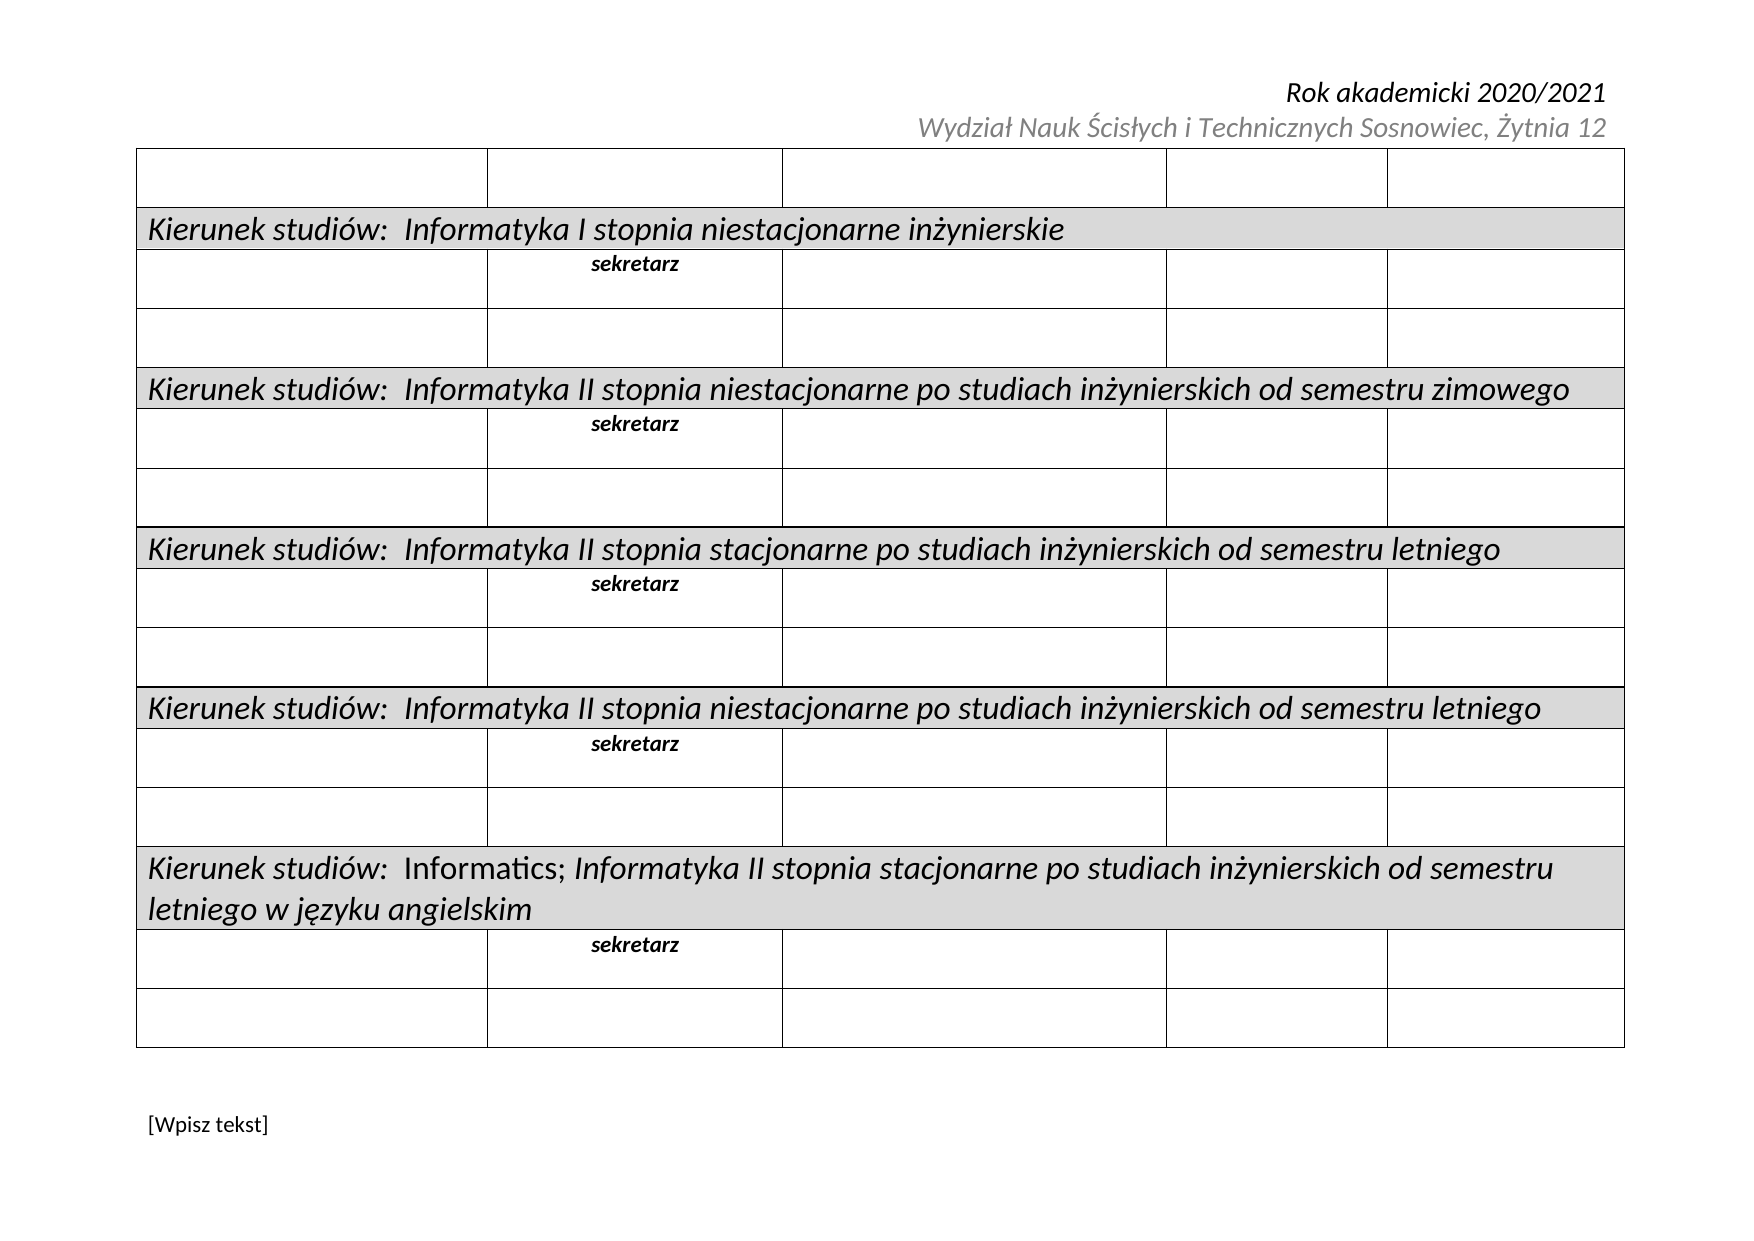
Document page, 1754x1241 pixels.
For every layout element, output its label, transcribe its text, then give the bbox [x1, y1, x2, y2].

table_cell [783, 729, 1166, 787]
table_cell [1388, 309, 1624, 367]
table_cell [783, 628, 1166, 686]
table_cell [137, 250, 487, 307]
table_cell [1388, 788, 1624, 846]
table_cell sekretarz [488, 930, 782, 988]
table_cell sekretarz [488, 409, 782, 467]
table_cell [488, 309, 782, 367]
table_cell [488, 628, 782, 686]
table_cell [137, 930, 487, 988]
table_cell [137, 788, 487, 846]
table_cell [783, 409, 1166, 467]
table_cell sekretarz [488, 729, 782, 787]
table_cell [783, 469, 1166, 526]
table_cell [1388, 409, 1624, 467]
table_cell [1167, 469, 1387, 526]
table_cell [1388, 628, 1624, 686]
table_cell [137, 989, 487, 1047]
table_cell [1388, 250, 1624, 307]
table_cell [783, 788, 1166, 846]
table_cell [1388, 569, 1624, 627]
table_cell [488, 788, 782, 846]
table_cell [783, 930, 1166, 988]
table_cell [783, 250, 1166, 307]
table_cell [1167, 930, 1387, 988]
table_cell [488, 469, 782, 526]
table_cell [137, 149, 487, 207]
table_cell [488, 149, 782, 207]
table_cell [1167, 250, 1387, 307]
table_cell [137, 469, 487, 526]
table_cell [1388, 149, 1624, 207]
table_cell [783, 989, 1166, 1047]
table_cell Kierunek studiów: Informatyka II stopnia niestacjonarne po studiach inżynierskich od semestru letniego [137, 688, 1624, 728]
table_cell sekretarz [488, 250, 782, 307]
table_cell [1388, 729, 1624, 787]
table_cell [488, 989, 782, 1047]
table_cell Kierunek studiów: Informatyka I stopnia niestacjonarne inżynierskie [137, 208, 1624, 248]
table_cell [1167, 788, 1387, 846]
table_cell [1167, 569, 1387, 627]
table_cell [783, 569, 1166, 627]
table_cell [1388, 930, 1624, 988]
table_cell [137, 569, 487, 627]
table_cell Kierunek studiów: Informatyka II stopnia niestacjonarne po studiach inżynierskich od semestru zimowego [137, 368, 1624, 408]
table_cell sekretarz [488, 569, 782, 627]
table_cell [1167, 409, 1387, 467]
table_cell [1167, 309, 1387, 367]
table_cell [1167, 729, 1387, 787]
table_cell [1388, 469, 1624, 526]
table_cell [137, 628, 487, 686]
table_cell [137, 729, 487, 787]
table_cell [1167, 149, 1387, 207]
table_cell [1167, 989, 1387, 1047]
table_cell [783, 309, 1166, 367]
table_cell Kierunek studiów: Informatics; Informatyka II stopnia stacjonarne po studiach inżynierskich od semestru letniego w języku angielskim [137, 847, 1624, 929]
table_cell [783, 149, 1166, 207]
table_cell [1167, 628, 1387, 686]
table_cell [1388, 989, 1624, 1047]
table_cell [137, 409, 487, 467]
table_cell Kierunek studiów: Informatyka II stopnia stacjonarne po studiach inżynierskich od semestru letniego [137, 528, 1624, 568]
table_cell [137, 309, 487, 367]
